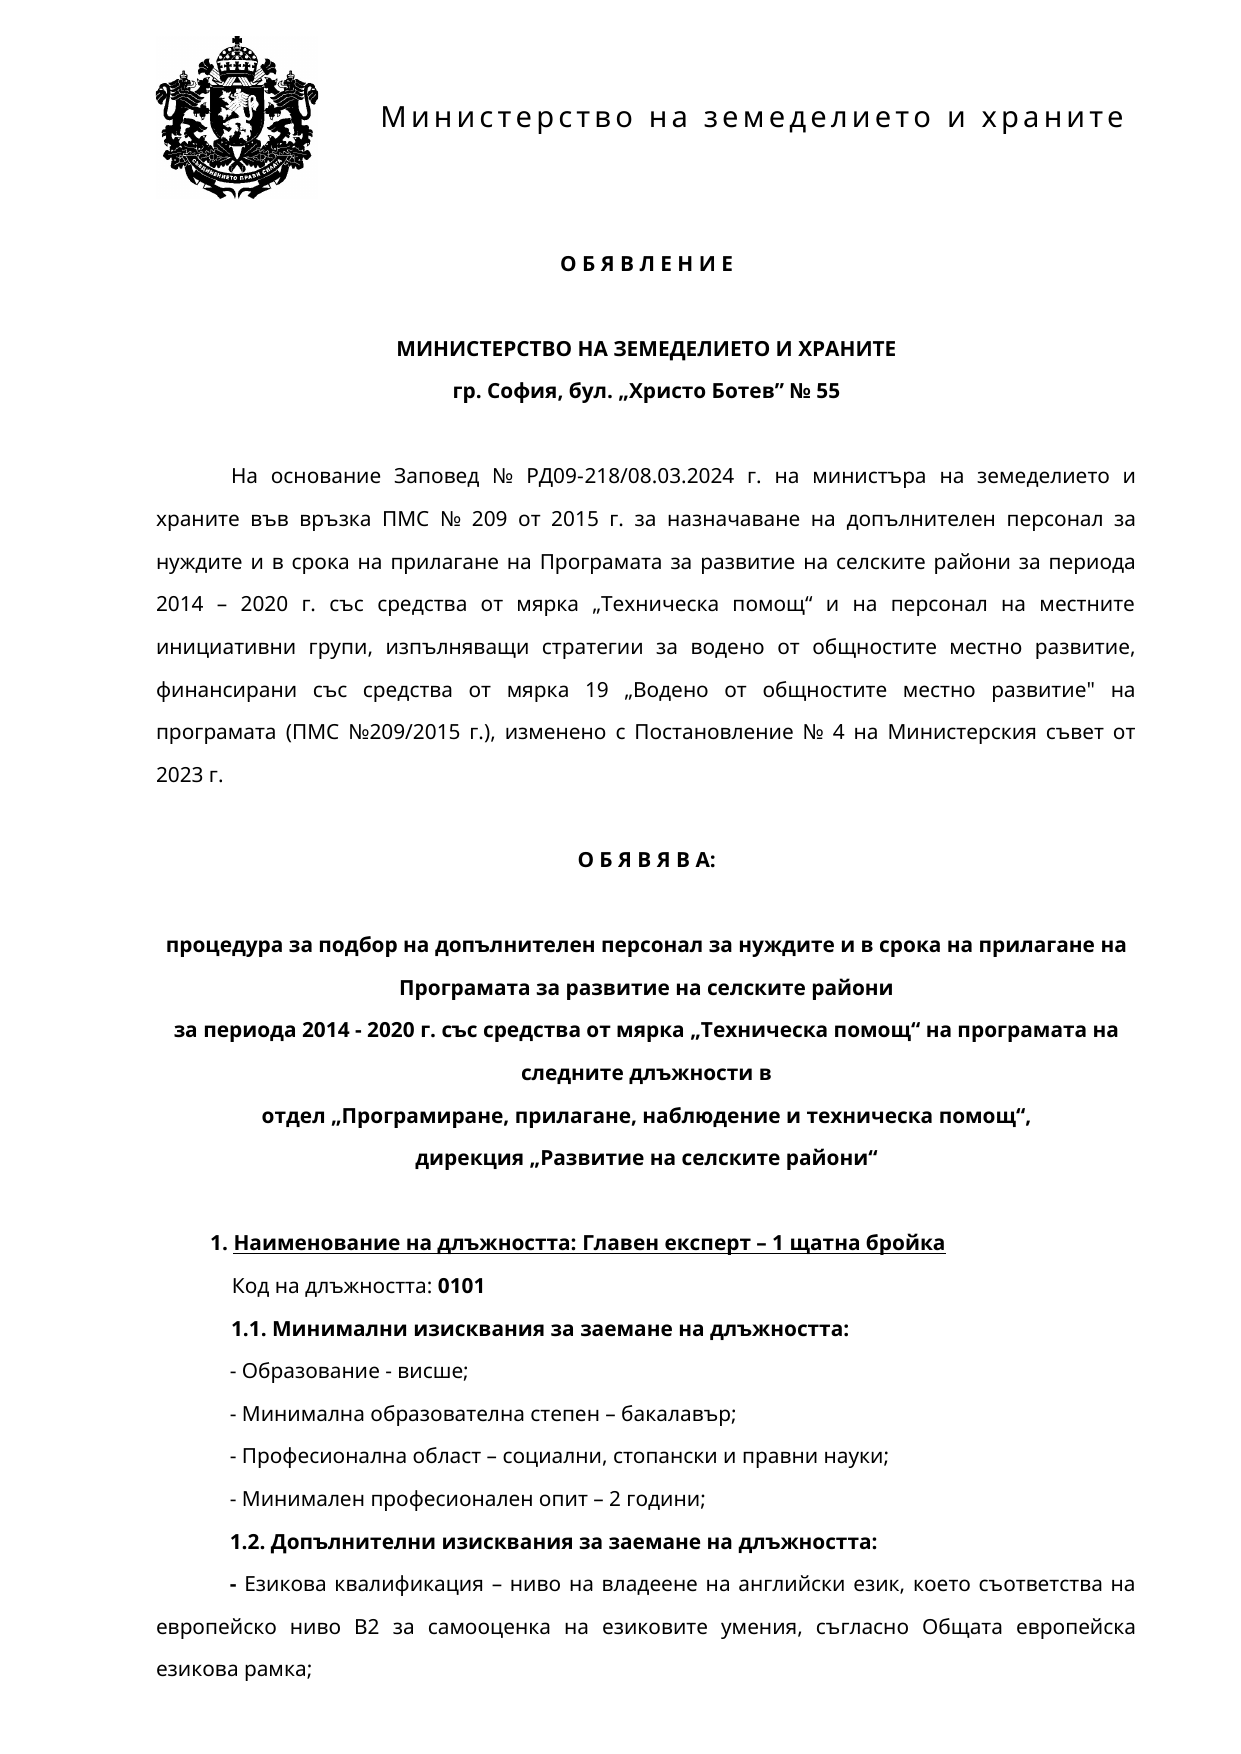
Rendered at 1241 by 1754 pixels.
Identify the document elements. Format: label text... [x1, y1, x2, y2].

text - Минимална образователна степен – бакалавър; [156, 1399, 1137, 1427]
text МИНИСТЕРСТВО НА ЗЕМЕДЕЛИЕТО И ХРАНИТЕ [156, 334, 1137, 362]
text 1. Наименование на длъжността: Главен експерт – 1 щатна бройка [156, 1228, 1137, 1257]
text отдел „Програмиране, прилагане, наблюдение и техническа помощ“, [156, 1101, 1137, 1129]
text О Б Я В Л Е Н И Е [156, 249, 1137, 277]
text - Минимален професионален опит – 2 години; [156, 1484, 1137, 1513]
text 1.1. Минимални изисквания за заемане на длъжността: [156, 1314, 1137, 1342]
text 1.2. Допълнителни изисквания за заемане на длъжността: [156, 1527, 1137, 1555]
picture [155, 36, 319, 199]
text за периода 2014 - 2020 г. със средства от мярка „Техническа помощ“ на програмата на следните длъжности в [156, 1016, 1137, 1087]
text - Образование - висше; [156, 1356, 1137, 1385]
text процедура за подбор на допълнителен персонал за нуждите и в срока на прилагане на Програмата за развитие на селските райони [156, 930, 1137, 1001]
text дирекция „Развитие на селските райони“ [156, 1143, 1137, 1172]
text гр. София, бул. „Христо Ботев” № 55 [156, 376, 1137, 405]
text О Б Я В Я В А: [156, 845, 1137, 873]
text - Професионална област – социални, стопански и правни науки; [156, 1442, 1137, 1470]
text - Езикова квалификация – ниво на владеене на английски език, което съответства на европейско ниво В2 за самооценка на езиковите умения, съгласно Общата европейска езикова рамка; [156, 1569, 1137, 1683]
text На основание Заповед № РД09-218/08.03.2024 г. на министъра на земеделието и храните във връзка ПМС № 209 от 2015 г. за назначаване на допълнителен персонал за нуждите и в срока на прилагане на Програмата за развитие на селските райони за периода 2014 – 2020 г. със средства от мярка „Техническа помощ“ и на персонал на местните инициативни групи, изпълняващи стратегии за водено от общностите местно развитие, финансирани със средства от мярка 19 „Водено от общностите местно развитие" на програмата (ПМС №209/2015 г.), изменено с Постановление № 4 на Министерския съвет от 2023 г. [156, 462, 1137, 788]
text Код на длъжността: 0101 [156, 1271, 1137, 1299]
